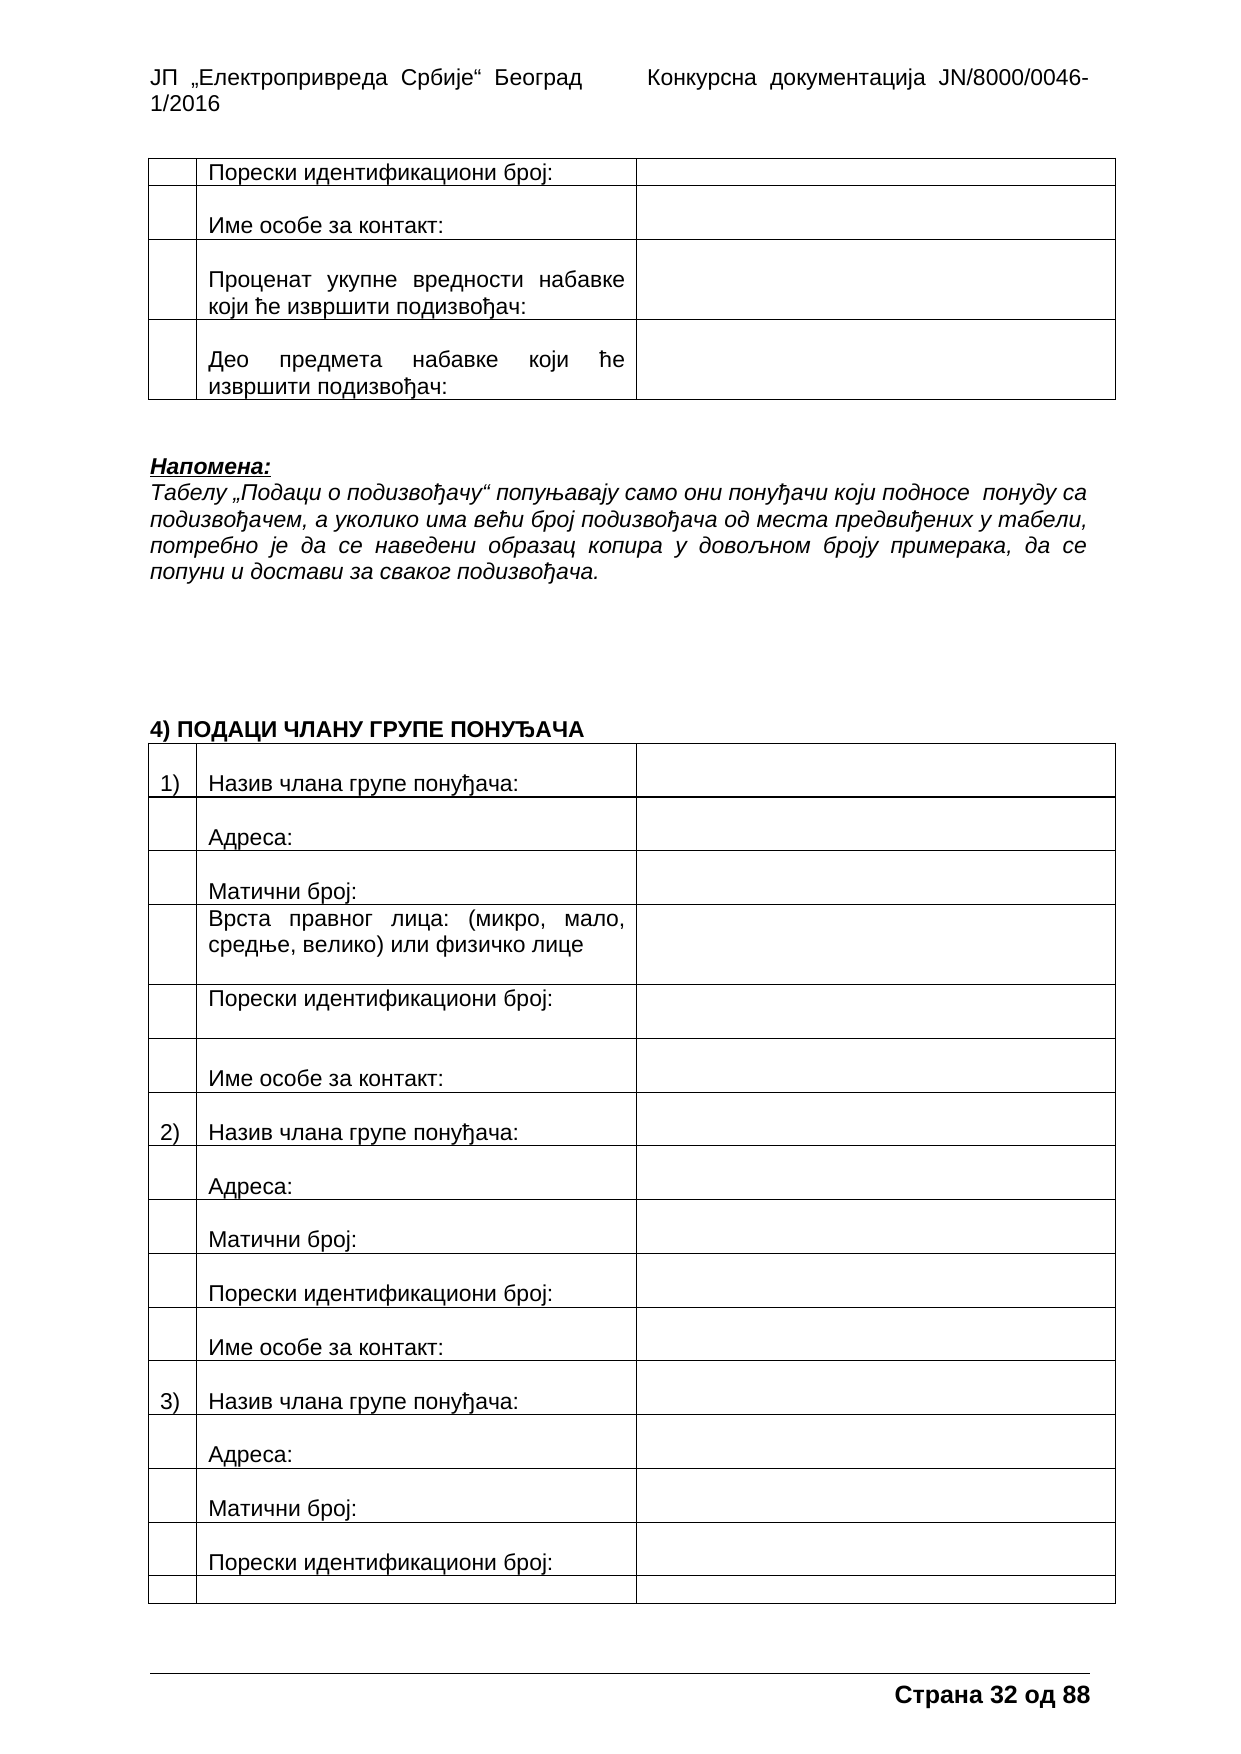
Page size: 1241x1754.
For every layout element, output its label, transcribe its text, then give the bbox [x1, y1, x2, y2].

table_header Назив члана групе понуђача: [197, 744, 636, 796]
table_cell [149, 985, 196, 1038]
table_cell [149, 1254, 196, 1307]
table_cell [149, 1146, 196, 1199]
table_cell Назив члана групе понуђача: [197, 1093, 636, 1145]
table_cell [637, 186, 1115, 239]
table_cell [197, 320, 636, 399]
table_cell [149, 798, 196, 850]
table_cell [637, 985, 1115, 1038]
table_cell [149, 1523, 196, 1575]
table_cell [149, 1039, 196, 1092]
table_cell Матични број: [197, 1200, 636, 1253]
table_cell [197, 159, 636, 185]
table_cell Адреса: [197, 1146, 636, 1199]
table_cell [637, 1415, 1115, 1468]
table_header 1) [149, 744, 196, 796]
table_cell [637, 1146, 1115, 1199]
table_header [637, 744, 1115, 796]
table_cell [149, 186, 196, 239]
table_cell Име особе за контакт: [197, 1039, 636, 1092]
table_cell [149, 1415, 196, 1468]
table_cell [637, 1200, 1115, 1253]
table_cell [637, 1039, 1115, 1092]
text Напомена: [150, 453, 1090, 479]
table_cell [637, 1469, 1115, 1522]
table_cell Порески идентификациони број: [197, 1254, 636, 1307]
table_cell Матични број: [197, 1469, 636, 1522]
text Табелу „Подаци о подизвођачу“ попуњавају само они понуђачи који подносе понуду са подизвођачем, а уколико има већи број подизвођача од места предвиђених у табели, потребно је да се наведени образац копира у довољном броју примерака, да се попуни и достави за сваког подизвођача. [150, 479, 1090, 584]
table_cell 3) [149, 1361, 196, 1414]
table_cell Адреса: [197, 798, 636, 850]
table_cell [637, 240, 1115, 319]
table_cell [637, 159, 1115, 185]
table_cell [149, 159, 196, 185]
table_cell [149, 905, 196, 984]
table_cell [149, 1200, 196, 1253]
table_cell [149, 1469, 196, 1522]
table_cell [637, 1361, 1115, 1414]
table_cell [149, 1308, 196, 1360]
table_cell Матични број: [197, 851, 636, 904]
table_cell [637, 1576, 1115, 1603]
table_cell [149, 320, 196, 399]
table_cell Врста правног лица: (микро, мало, средње, велико) или физичко лице [197, 905, 636, 984]
table_cell [637, 798, 1115, 850]
table_cell [637, 1523, 1115, 1575]
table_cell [197, 240, 636, 319]
table_cell Порески идентификациони број: [197, 1523, 636, 1575]
table_cell Назив члана групе понуђача: [197, 1361, 636, 1414]
table_cell [149, 851, 196, 904]
table_cell [637, 1093, 1115, 1145]
table_cell [637, 1254, 1115, 1307]
table_cell 2) [149, 1093, 196, 1145]
table_cell [149, 240, 196, 319]
table_cell [149, 1576, 196, 1603]
table_cell [637, 1308, 1115, 1360]
table_cell Адреса: [197, 1415, 636, 1468]
table_cell [637, 905, 1115, 984]
table_cell [637, 851, 1115, 904]
table_cell Име особе за контакт: [197, 186, 636, 239]
text 4) ПОДАЦИ ЧЛАНУ ГРУПЕ ПОНУЂАЧА [150, 716, 1090, 743]
table_cell Порески идентификациони број: [197, 985, 636, 1038]
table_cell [197, 1576, 636, 1603]
table_cell Име особе за контакт: [197, 1308, 636, 1360]
table_cell [637, 320, 1115, 399]
